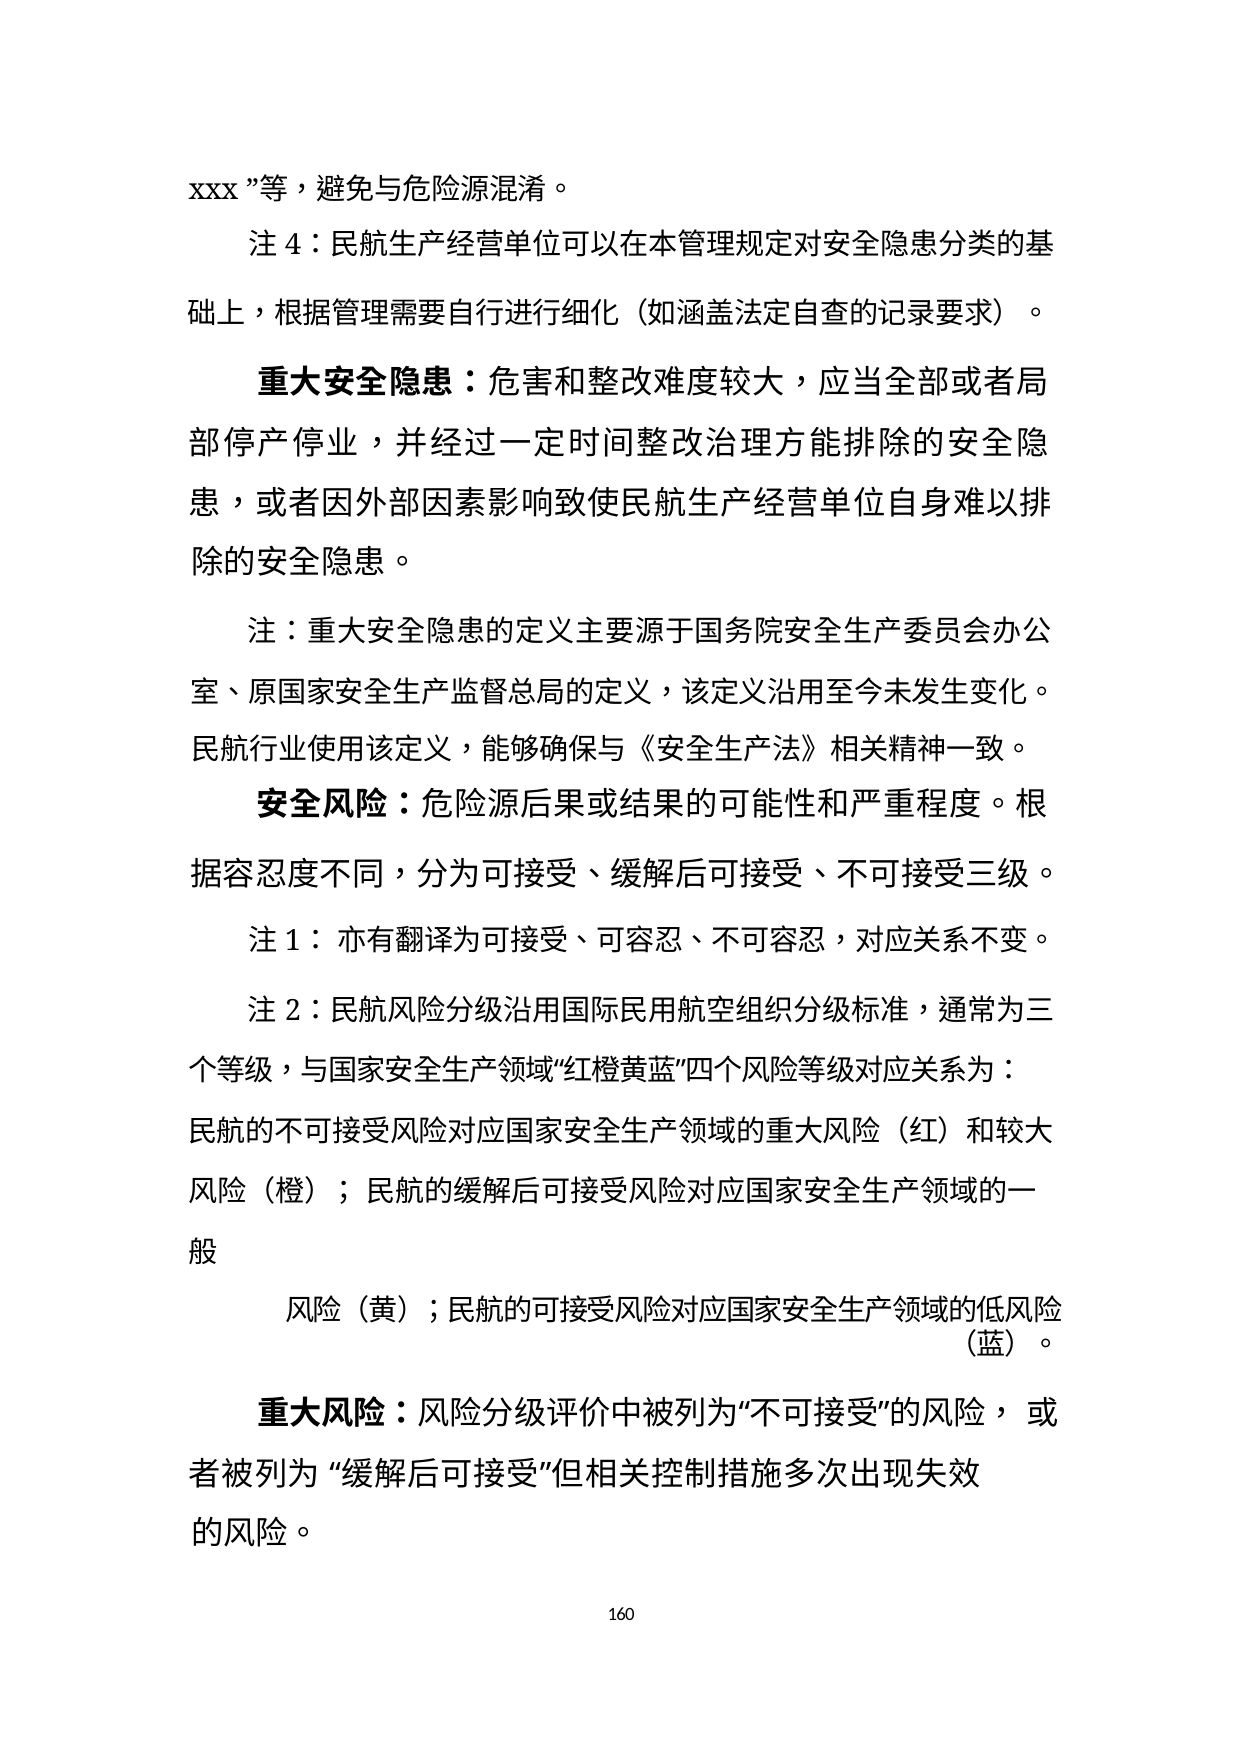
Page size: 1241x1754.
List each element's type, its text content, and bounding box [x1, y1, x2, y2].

text 据容忍度不同，分为可接受、缓解后可接受、不可接受三级。 [186, 853, 1062, 893]
text 安全风险：危险源后果或结果的可能性和严重程度。根 [256, 794, 1062, 853]
text 除的安全隐患。 [191, 541, 1062, 581]
text xxx ”等，避免与危险源混淆。 [188, 172, 1062, 206]
text 注 2：民航风险分级沿用国际民用航空组织分级标准，通常为三 个等级，与国家安全生产领域“红橙黄蓝”四个风险等级对应关系为： 民航的不可接受风险对应国家安全生产领域的重大风险（红）和较大 风险（橙）； 民航的缓解后可接受风险对应国家安全生产领域的一般 [188, 989, 1059, 1271]
text 注 1： 亦有翻译为可接受、可容忍、不可容忍，对应关系不变。 [248, 923, 1062, 957]
text 的风险。 [191, 1512, 1062, 1553]
text 风险（黄）；民航的可接受风险对应国家安全生产领域的低风险（蓝）。 [186, 1292, 1062, 1363]
text 民航行业使用该定义，能够确保与《安全生产法》相关精神一致。 [191, 732, 1062, 767]
text 注：重大安全隐患的定义主要源于国务院安全生产委员会办公 室、原国家安全生产监督总局的定义，该定义沿用至今未发生变化。 [190, 610, 1057, 711]
text 重大安全隐患：危害和整改难度较大，应当全部或者局 部停产停业，并经过一定时间整改治理方能排除的安全隐 患，或者因外部因素影响致使民航生产经营单位自身难以排 [189, 359, 1053, 524]
text 础上，根据管理需要自行进行细化（如涵盖法定自查的记录要求）。 [188, 296, 1062, 331]
text 注 4：民航生产经营单位可以在本管理规定对安全隐患分类的基 [248, 238, 1062, 296]
text 重大风险：风险分级评价中被列为“不可接受”的风险， 或者被列为 “缓解后可接受”但相关控制措施多次出现失效 [189, 1390, 1061, 1495]
